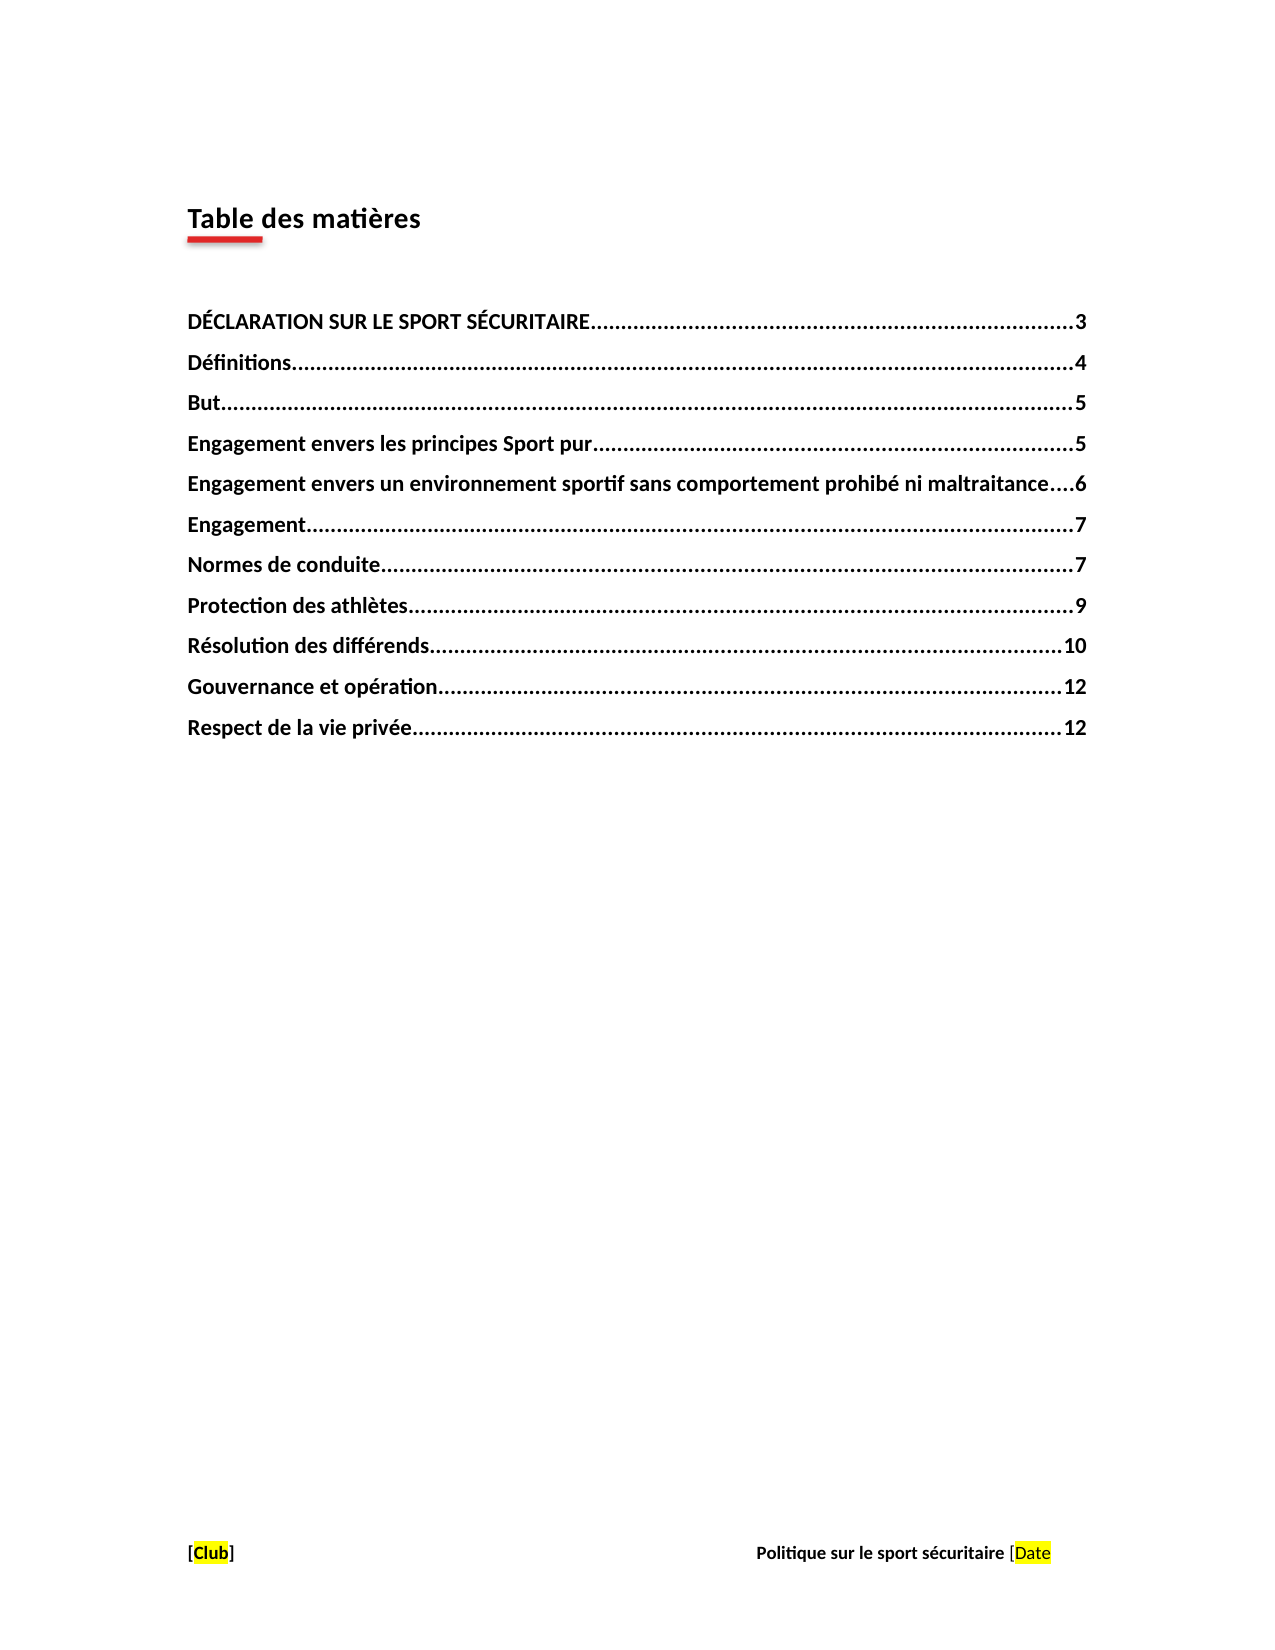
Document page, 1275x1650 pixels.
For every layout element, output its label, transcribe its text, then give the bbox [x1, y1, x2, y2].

text Déclaration sur le sport sécuritaire 3 [187, 307, 1087, 335]
title Table des matières [187, 200, 1087, 236]
text Normes de conduite 7 [187, 551, 1087, 578]
text Résolution des différends 10 [187, 632, 1087, 659]
text Respect de la vie privée 12 [187, 713, 1087, 741]
text Protection des athlètes 9 [187, 591, 1087, 619]
text Engagement 7 [187, 510, 1087, 538]
text Définitions 4 [187, 348, 1087, 376]
text Engagement envers un environnement sportif sans comportement prohibé ni maltraitance 6 [187, 469, 1087, 497]
text But 5 [187, 388, 1087, 416]
text Engagement envers les principes Sport pur 5 [187, 429, 1087, 457]
text Gouvernance et opération 12 [187, 672, 1087, 700]
